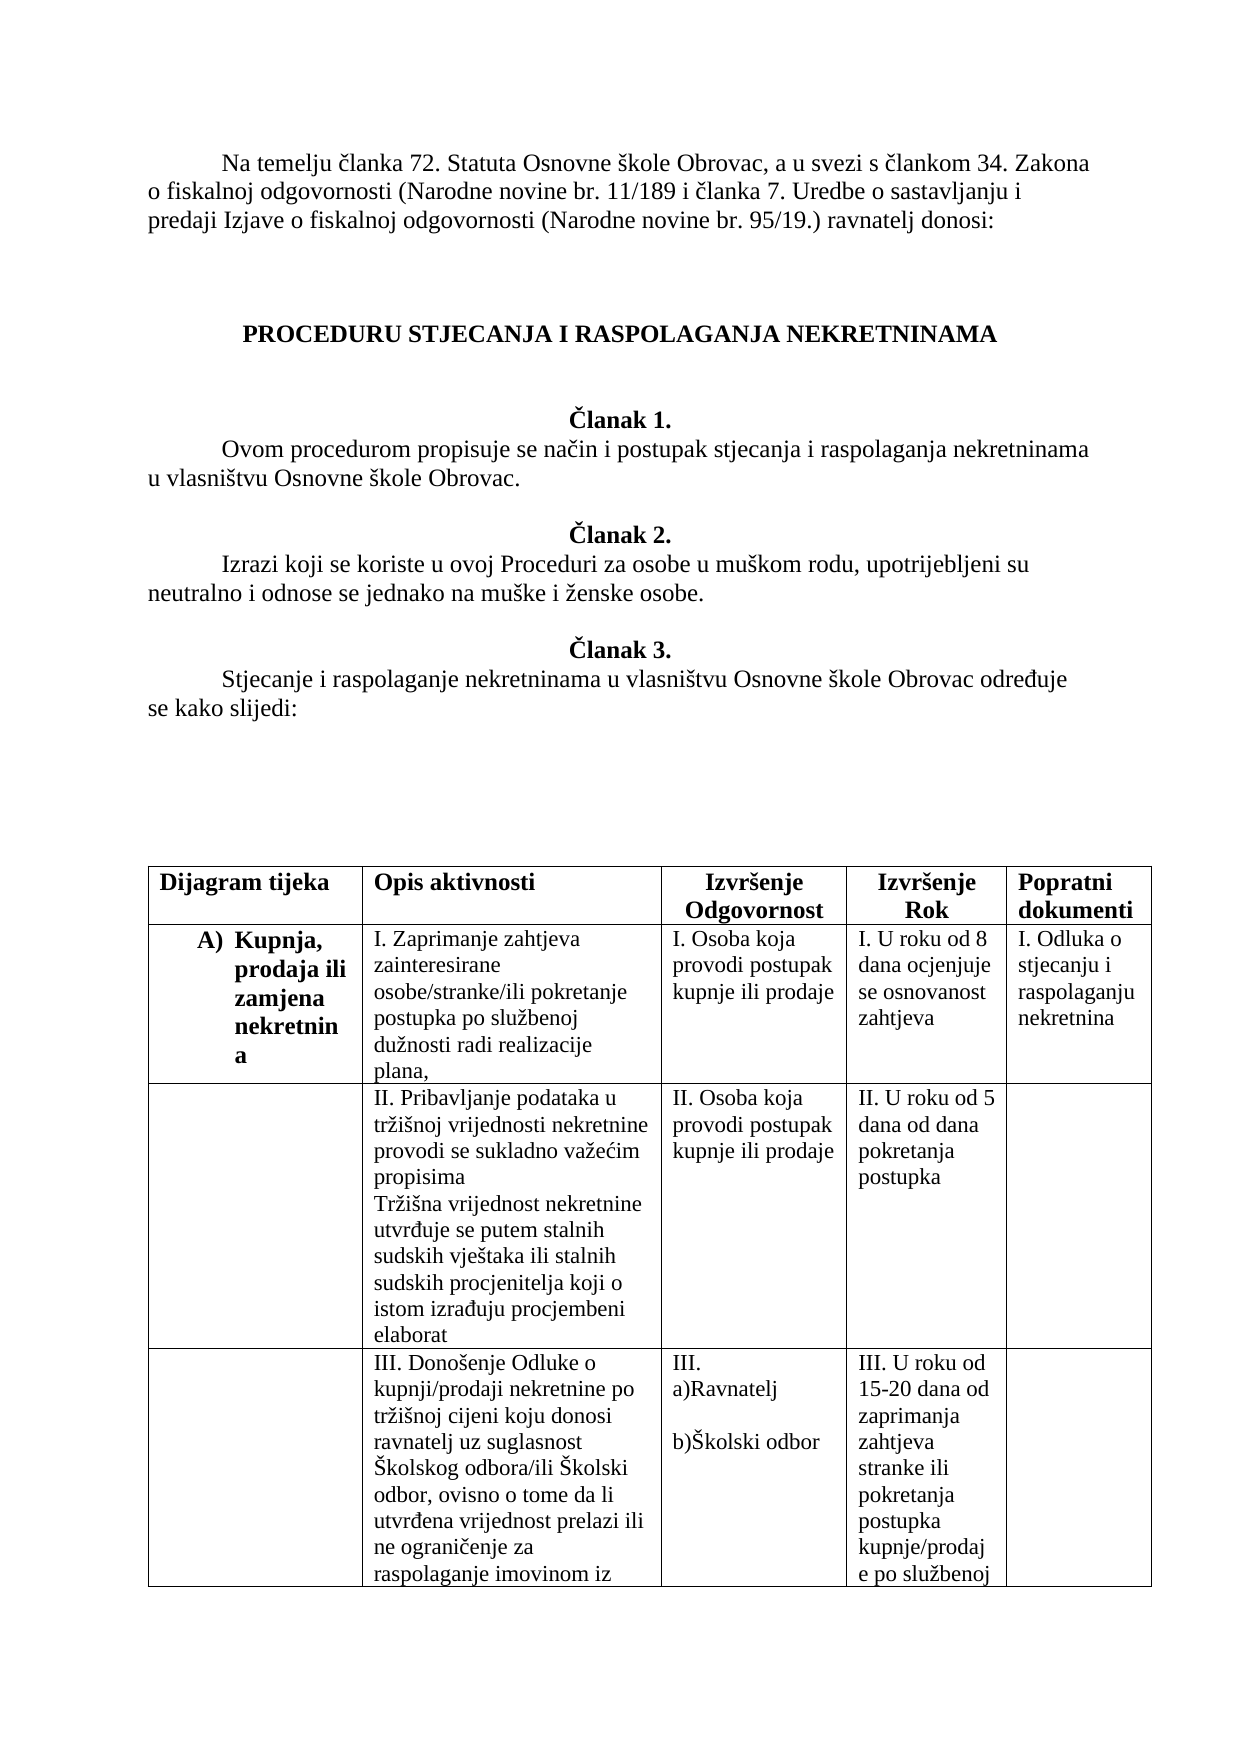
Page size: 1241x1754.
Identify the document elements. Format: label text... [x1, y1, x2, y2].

text Ovom procedurom propisuje se način i postupak stjecanja i raspolaganja nekretninama u vlasništvu Osnovne škole Obrovac. [148, 434, 1093, 492]
text Članak 3. [148, 636, 1093, 664]
table_cell Kupnja, prodaja ili zamjena nekretnina [149, 925, 362, 1083]
text Na temelju članka 72. Statuta Osnovne škole Obrovac, a u svezi s člankom 34. Zakona o fiskalnoj odgovornosti (Narodne novine br. 11/189 i članka 7. Uredbe o sastavljanju i predaji Izjave o fiskalnoj odgovornosti (Narodne novine br. 95/19.) ravnatelj donosi: [148, 148, 1093, 234]
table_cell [363, 1349, 661, 1586]
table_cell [847, 1349, 1006, 1586]
table_header Izvršenje Odgovornost [662, 867, 846, 924]
table_header Dijagram tijeka [149, 867, 362, 924]
text Članak 1. [148, 406, 1093, 434]
table_cell [1007, 1084, 1151, 1348]
table_header Opis aktivnosti [363, 867, 661, 924]
text Izrazi koji se koriste u ovoj Proceduri za osobe u muškom rodu, upotrijebljeni su neutralno i odnose se jednako na muške i ženske osobe. [148, 549, 1093, 607]
text PROCEDURU STJECANJA I RASPOLAGANJA NEKRETNINAMA [148, 319, 1093, 348]
table_cell [149, 1084, 362, 1348]
table_cell [1007, 1349, 1151, 1586]
table_header Izvršenje Rok [847, 867, 1006, 924]
table_cell II. Osoba koja provodi postupak kupnje ili prodaje [662, 1084, 846, 1348]
table_cell II. Pribavljanje podataka u tržišnoj vrijednosti nekretnine provodi se sukladno važećim propisima Tržišna vrijednost nekretnine utvrđuje se putem stalnih sudskih vještaka ili stalnih sudskih procjenitelja koji o istom izrađuju procjembeni elaborat [363, 1084, 661, 1348]
table_cell I. Osoba koja provodi postupak kupnje ili prodaje [662, 925, 846, 1083]
table_cell I. U roku od 8 dana ocjenjuje se osnovanost zahtjeva [847, 925, 1006, 1083]
table_cell I. Zaprimanje zahtjeva zainteresirane osobe/stranke/ili pokretanje postupka po službenoj dužnosti radi realizacije plana, [363, 925, 661, 1083]
table_cell II. U roku od 5 dana od dana pokretanja postupka [847, 1084, 1006, 1348]
table_cell [149, 1349, 362, 1586]
table_cell I. Odluka o stjecanju i raspolaganju nekretnina [1007, 925, 1151, 1083]
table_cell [662, 1349, 846, 1586]
text Stjecanje i raspolaganje nekretninama u vlasništvu Osnovne škole Obrovac određuje se kako slijedi: [148, 664, 1093, 722]
text Članak 2. [148, 521, 1093, 549]
table_header Popratni dokumenti [1007, 867, 1151, 924]
